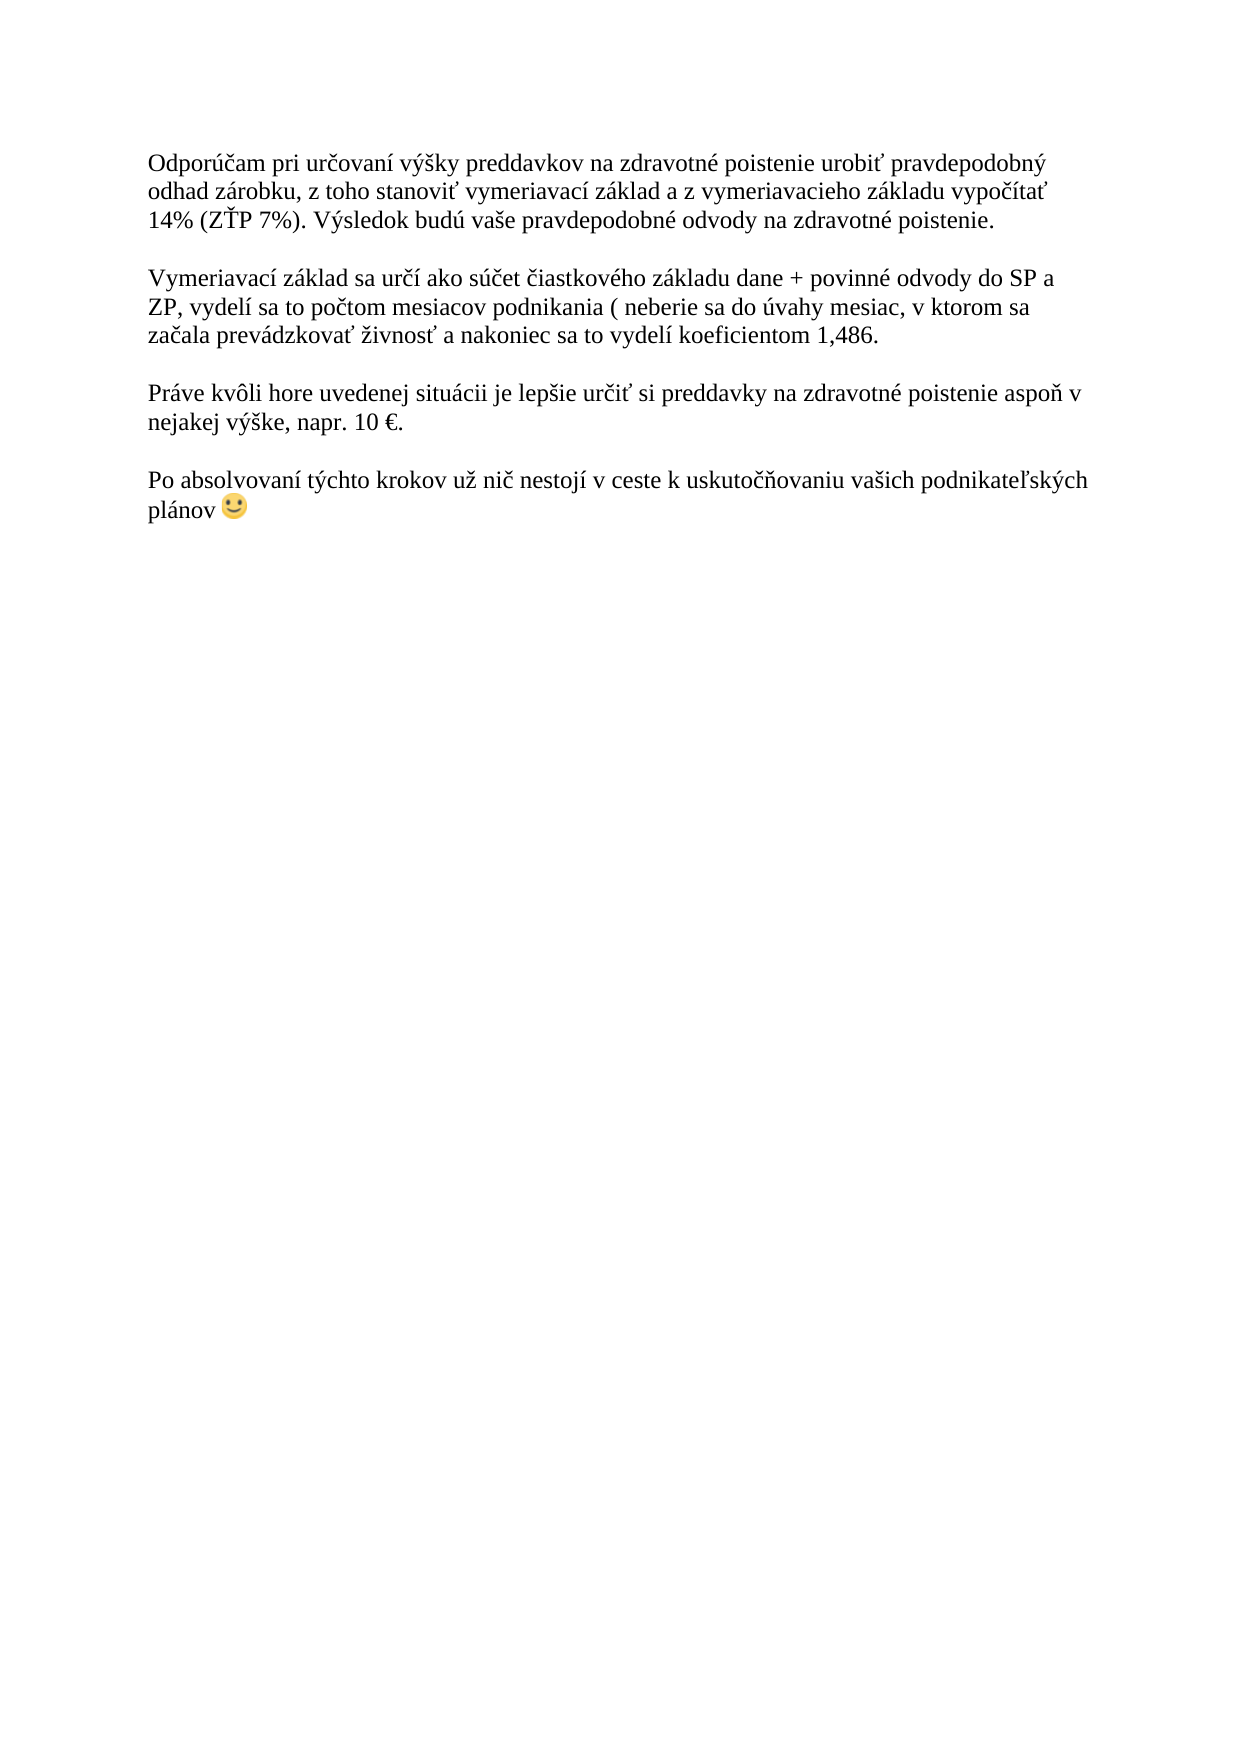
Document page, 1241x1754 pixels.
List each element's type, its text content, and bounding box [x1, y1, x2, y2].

text Odporúčam pri určovaní výšky preddavkov na zdravotné poistenie urobiť pravdepodobný odhad zárobku, z toho stanoviť vymeriavací základ a z vymeriavacieho základu vypočítať 14% (ZŤP 7%). Výsledok budú vaše pravdepodobné odvody na zdravotné poistenie. [148, 148, 1093, 234]
text Vymeriavací základ sa určí ako súčet čiastkového základu dane + povinné odvody do SP a ZP, vydelí sa to počtom mesiacov podnikania ( neberie sa do úvahy mesiac, v ktorom sa začala prevádzkovať živnosť a nakoniec sa to vydelí koeficientom 1,486. [148, 263, 1093, 349]
picture [221, 493, 247, 519]
text Práve kvôli hore uvedenej situácii je lepšie určiť si preddavky na zdravotné poistenie aspoň v nejakej výške, napr. 10 €. [148, 378, 1093, 436]
text Po absolvovaní týchto krokov už nič nestojí v ceste k uskutočňovaniu vašich podnikateľských plánov [148, 465, 1093, 524]
